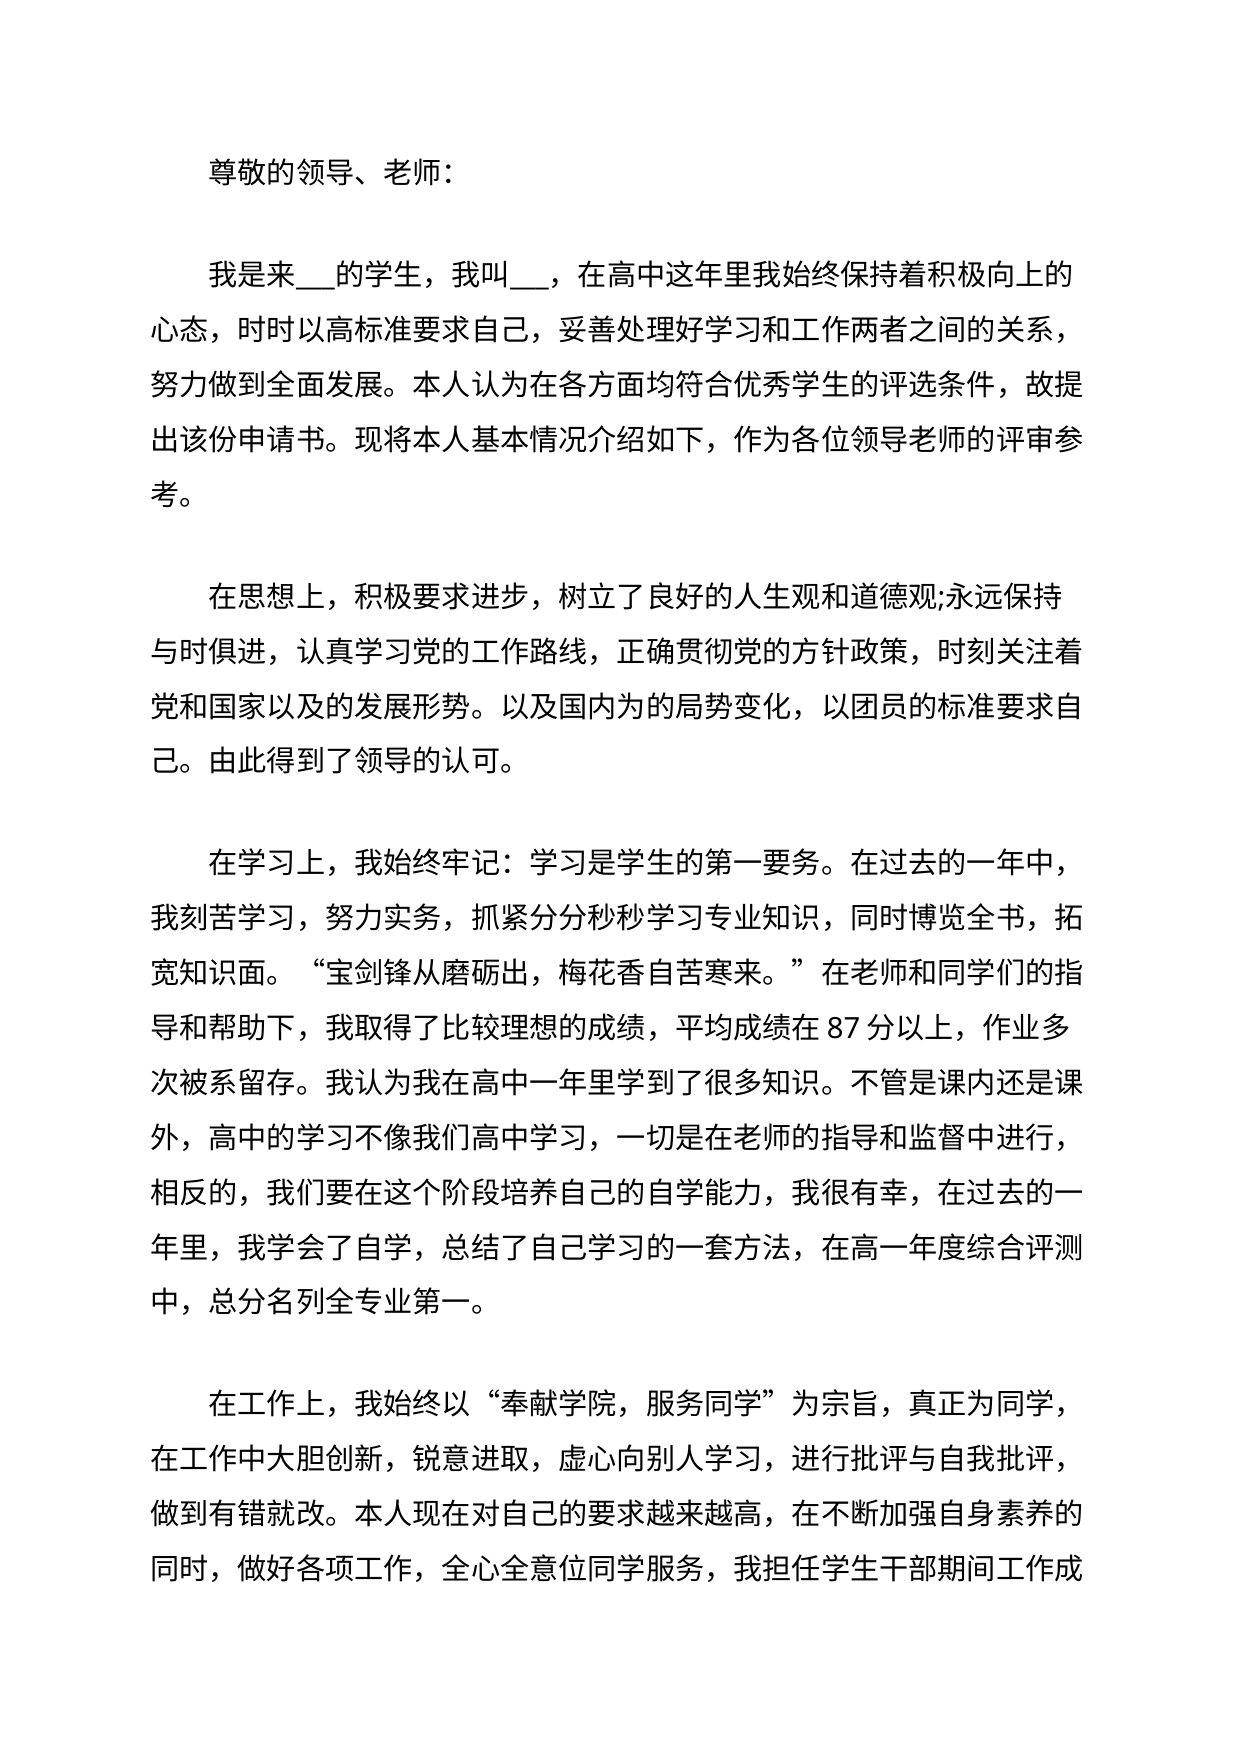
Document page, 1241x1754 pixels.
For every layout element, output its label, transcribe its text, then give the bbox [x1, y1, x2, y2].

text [150, 1381, 1090, 1588]
text 尊敬的领导、老师： [150, 150, 1090, 192]
text 我是来___的学生，我叫___，在高中这年里我始终保持着积极向上的心态，时时以高标准要求自己，妥善处理好学习和工作两者之间的关系，努力做到全面发展。本人认为在各方面均符合优秀学生的评选条件，故提出该份申请书。现将本人基本情况介绍如下，作为各位领导老师的评审参考。 [150, 252, 1090, 514]
text 在学习上，我始终牢记：学习是学生的第一要务。在过去的一年中，我刻苦学习，努力实务，抓紧分分秒秒学习专业知识，同时博览全书，拓宽知识面。“宝剑锋从磨砺出，梅花香自苦寒来。”在老师和同学们的指导和帮助下，我取得了比较理想的成绩，平均成绩在87分以上，作业多次被系留存。我认为我在高中一年里学到了很多知识。不管是课内还是课外，高中的学习不像我们高中学习，一切是在老师的指导和监督中进行，相反的，我们要在这个阶段培养自己的自学能力，我很有幸，在过去的一年里，我学会了自学，总结了自己学习的一套方法，在高一年度综合评测中，总分名列全专业第一。 [150, 840, 1090, 1321]
text 在思想上，积极要求进步，树立了良好的人生观和道德观;永远保持与时俱进，认真学习党的工作路线，正确贯彻党的方针政策，时刻关注着党和国家以及的发展形势。以及国内为的局势变化，以团员的标准要求自己。由此得到了领导的认可。 [150, 573, 1090, 780]
